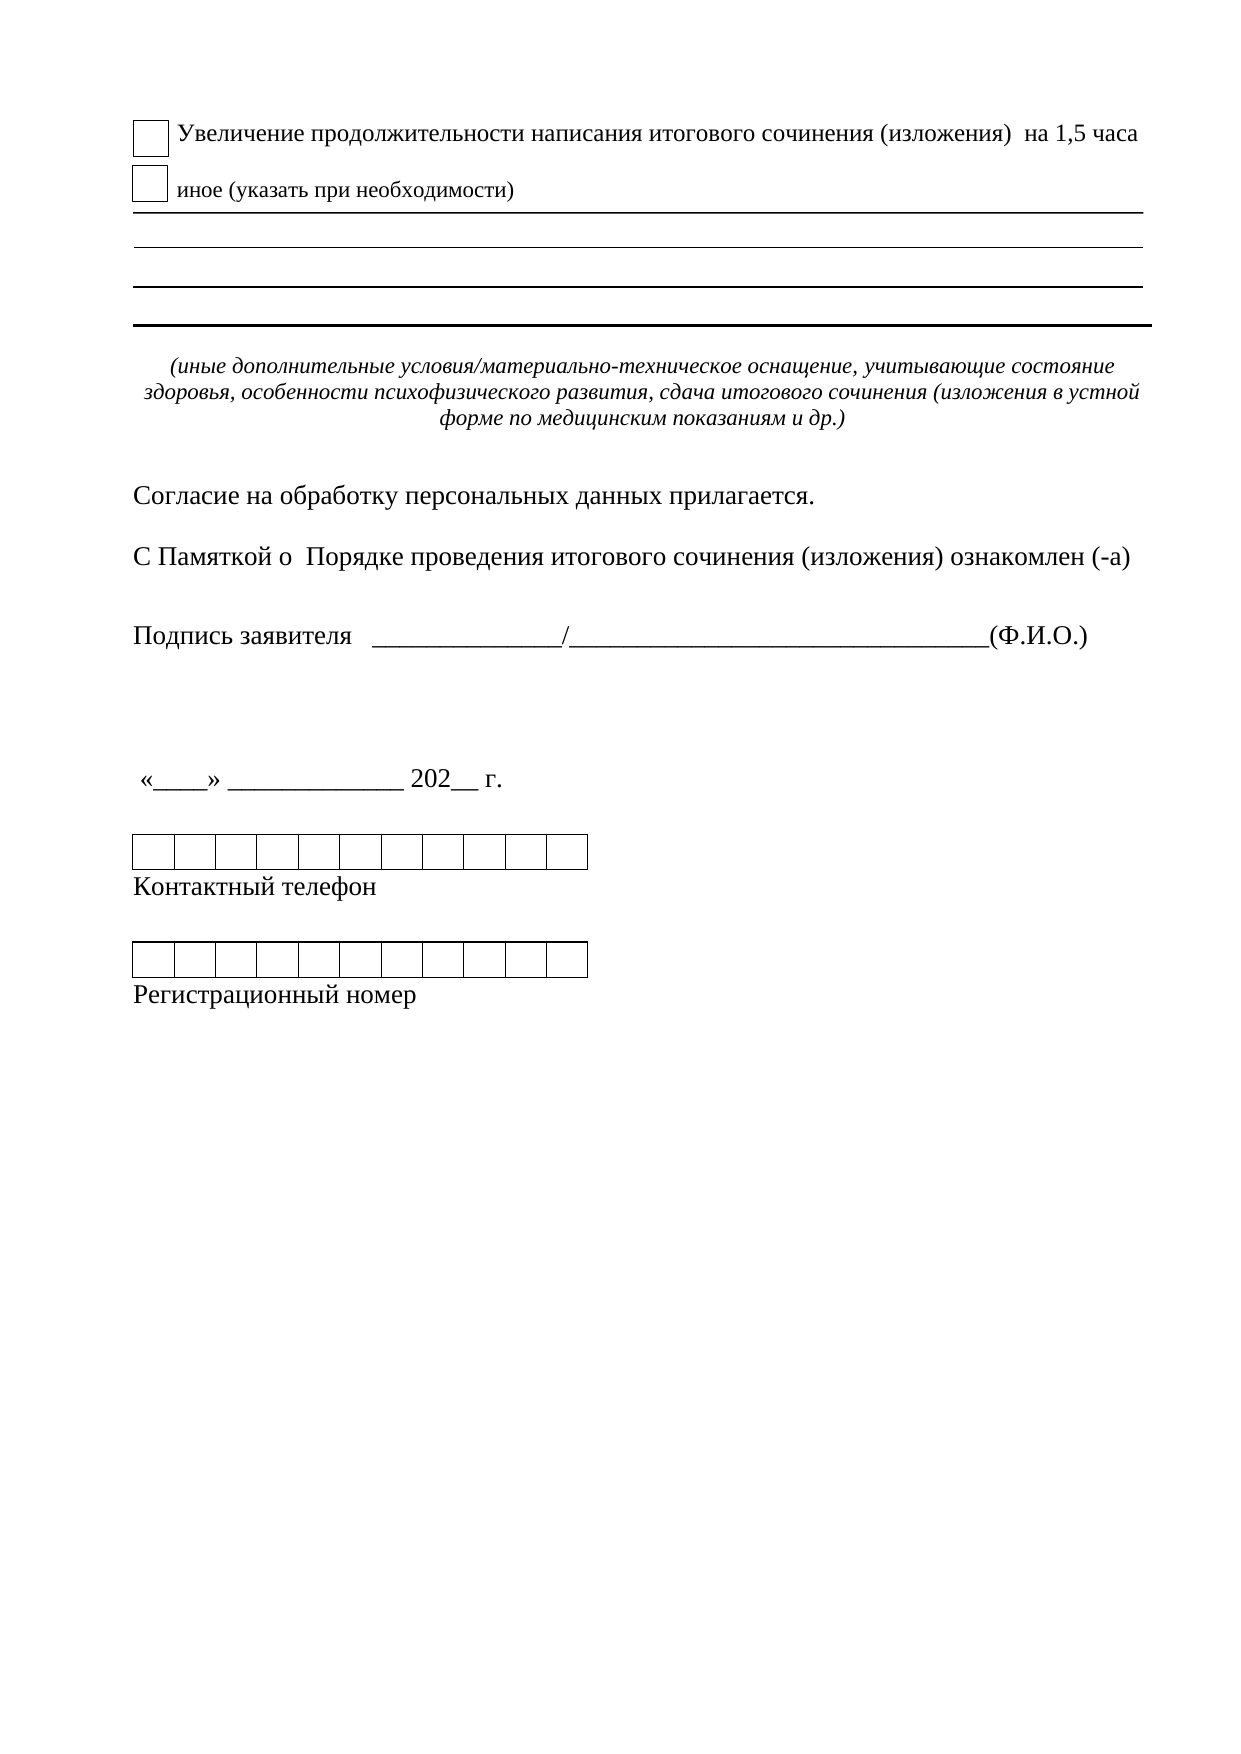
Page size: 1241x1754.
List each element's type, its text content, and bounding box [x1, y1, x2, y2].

table_header [382, 835, 422, 869]
table_header [506, 943, 546, 977]
table_header [506, 835, 546, 869]
table_header [423, 835, 463, 869]
table_header [340, 835, 381, 869]
text Согласие на обработку персональных данных прилагается. [133, 479, 1152, 510]
table_header [423, 943, 463, 977]
text Подпись заявителя ______________/_______________________________(Ф.И.О.) [133, 619, 1152, 650]
table_header [257, 943, 298, 977]
table_header [299, 943, 339, 977]
table_header [133, 835, 174, 869]
table_header [175, 835, 215, 869]
table_header [175, 943, 215, 977]
text Увеличение продолжительности написания итогового сочинения (изложения) на 1,5 часа [133, 118, 1152, 147]
text «____» _____________ 202__ г. [133, 762, 1152, 793]
table_header [464, 835, 505, 869]
text Контактный телефон [133, 870, 1152, 901]
text иное (указать при необходимости) [133, 176, 1152, 202]
table_header [216, 943, 256, 977]
table_header [133, 943, 174, 977]
text C Памяткой о Порядке проведения итогового сочинения (изложения) ознакомлен (-а) [133, 540, 1152, 571]
table_header [547, 835, 587, 869]
table_header [299, 835, 339, 869]
table_header [382, 943, 422, 977]
table_header [340, 943, 381, 977]
text Регистрационный номер [133, 978, 1152, 1009]
table_header [547, 943, 587, 977]
text (иные дополнительные условия/материально-техническое оснащение, учитывающие состояние здоровья, особенности психофизического развития, сдача итогового сочинения (изложения в устной форме по медицинским показаниям и др.) [133, 352, 1152, 431]
table_header [257, 835, 298, 869]
table_header [464, 943, 505, 977]
table_header [216, 835, 256, 869]
